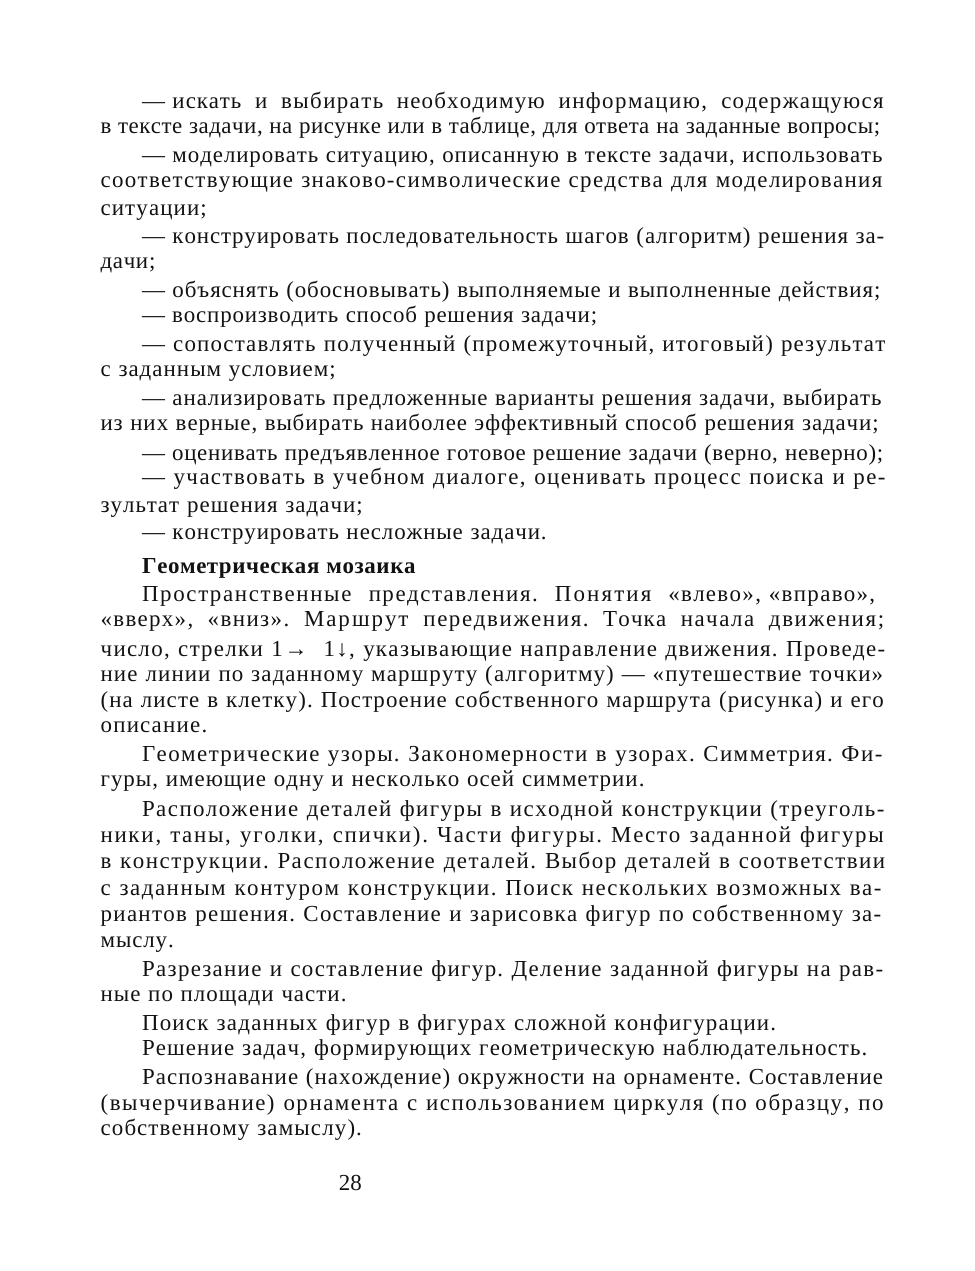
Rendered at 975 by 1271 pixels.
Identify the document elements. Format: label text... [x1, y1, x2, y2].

text ние линии по заданному маршруту (алгоритму) — «путешествие точки» (на листе в клетку). Построение собственного маршрута (рисунка) и его описание. [100, 661, 911, 738]
text Расположение деталей фигуры в исходной конструкции (треуголь- ники, таны, уголки, спички). Части фигуры. Место заданной фигуры в конструкции. Расположение деталей. Выбор деталей в соответствии с заданным контуром конструкции. Поиск нескольких возможных ва- риантов решения. Составление и зарисовка фигур по собственному за- мыслу. [100, 796, 911, 953]
text — анализировать предложенные варианты решения задачи, выбирать из них верные, выбирать наиболее эффективный способ решения задачи; [100, 386, 911, 436]
text — моделировать ситуацию, описанную в тексте задачи, использовать соответствующие знаково-символические средства для моделирования [100, 143, 911, 192]
text — искать и выбирать необходимую информацию, содержащуюся в тексте задачи, на рисунке или в таблице, для ответа на заданные вопросы; [100, 89, 911, 138]
text — оценивать предъявленное готовое решение задачи (верно, неверно); — участвовать в учебном диалоге, оценивать процесс поиска и ре- [100, 440, 911, 490]
text — объяснять (обосновывать) выполняемые и выполненные действия; — воспроизводить способ решения задачи; [100, 278, 911, 328]
text Распознавание (нахождение) окружности на орнаменте. Составление (вычерчивание) орнамента с использованием циркуля (по образцу, по собственному замыслу). [100, 1064, 911, 1141]
text Поиск заданных фигур в фигурах сложной конфигурации. Решение задач, формирующих геометрическую наблюдательность. [100, 1010, 911, 1060]
text — сопоставлять полученный (промежуточный, итоговый) результат с заданным условием; [100, 332, 911, 382]
text ситуации; [100, 197, 911, 219]
text зультат решения задачи; [100, 494, 911, 517]
text Геометрические узоры. Закономерности в узорах. Симметрия. Фи- гуры, имеющие одну и несколько осей симметрии. [100, 742, 911, 792]
text Разрезание и составление фигур. Деление заданной фигуры на рав- ные по площади части. [100, 957, 911, 1006]
text — конструировать последовательность шагов (алгоритм) решения за- дачи; [100, 224, 911, 273]
text — конструировать несложные задачи. [100, 521, 911, 544]
